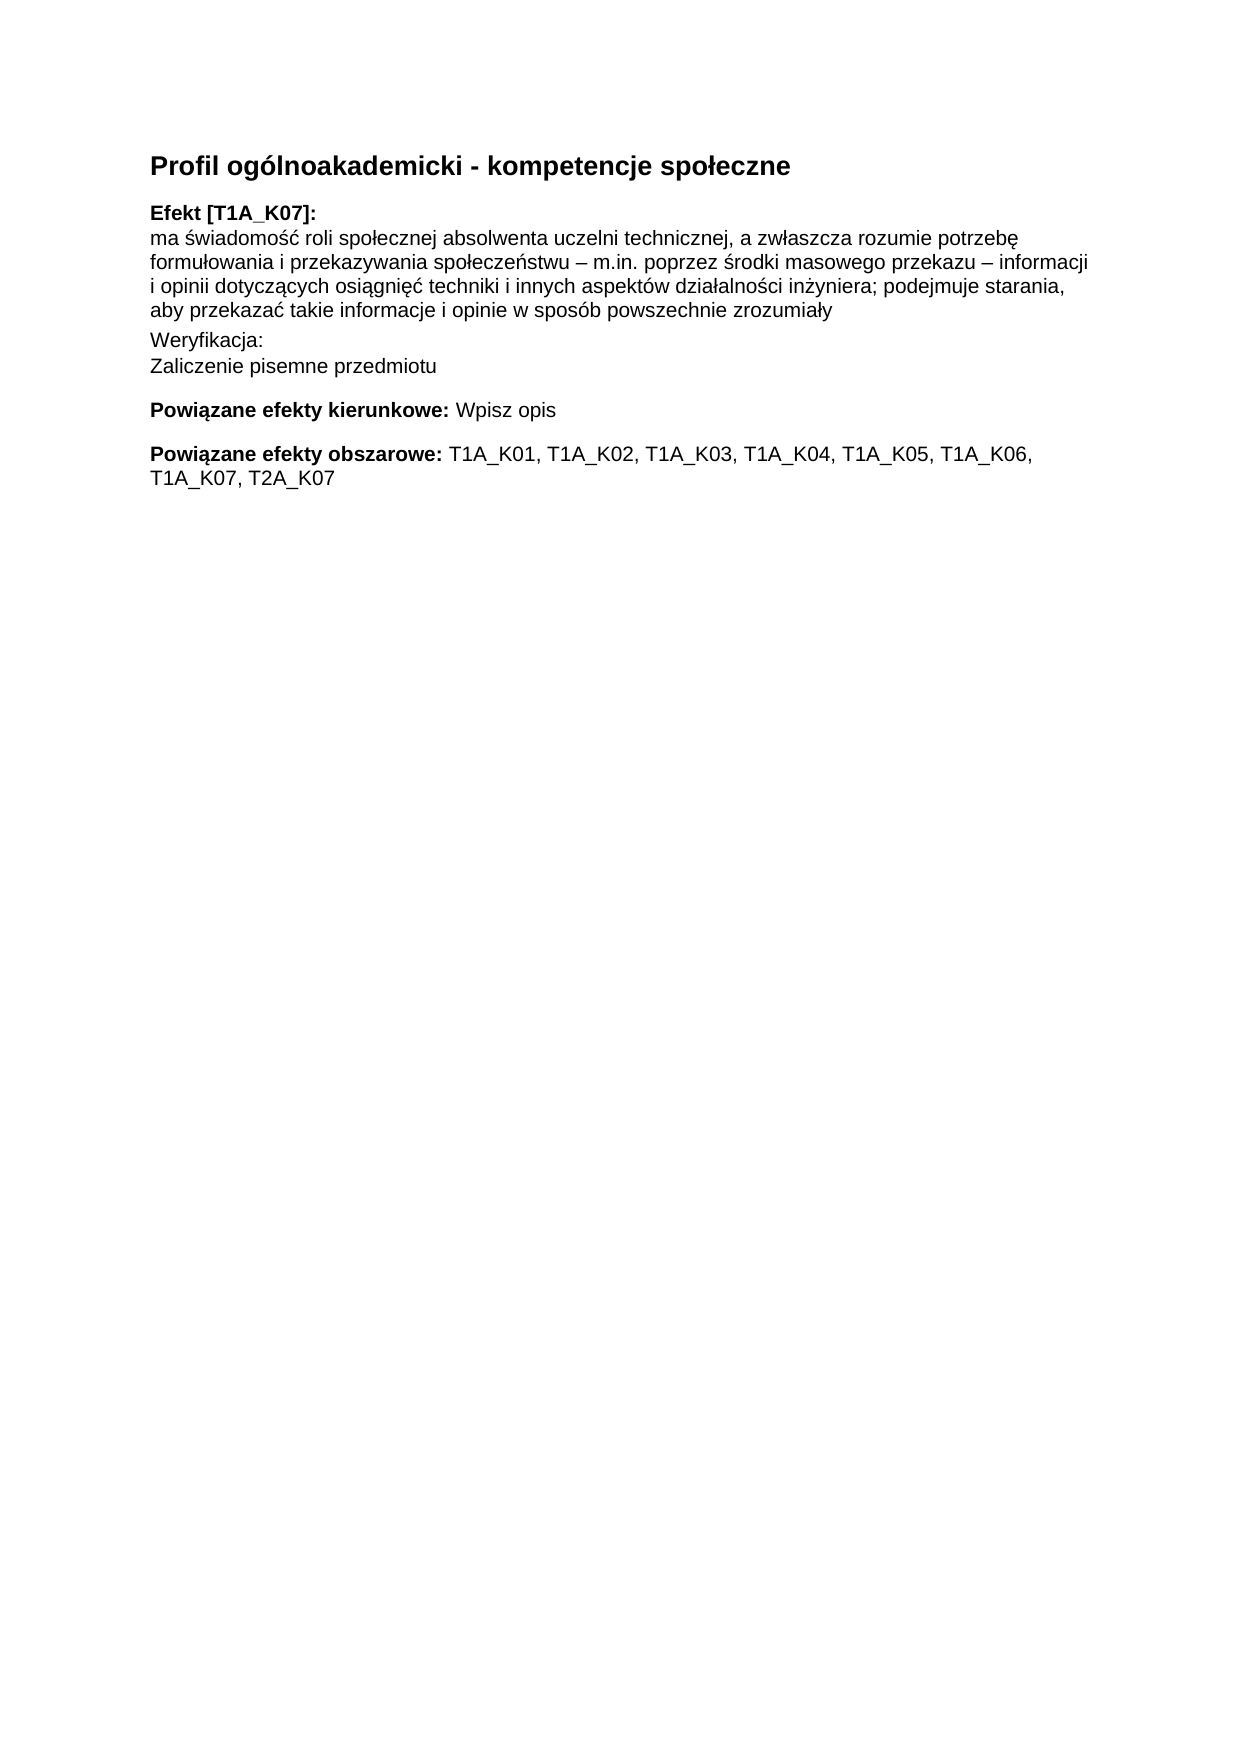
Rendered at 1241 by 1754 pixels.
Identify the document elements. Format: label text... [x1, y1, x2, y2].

text Powiązane efekty obszarowe: T1A_K01, T1A_K02, T1A_K03, T1A_K04, T1A_K05, T1A_K06, T1A_K07, T2A_K07 [150, 442, 1090, 489]
subtitle Profil ogólnoakademicki - kompetencje społeczne [150, 150, 1090, 181]
text Powiązane efekty kierunkowe: Wpisz opis [150, 398, 1090, 422]
text Weryfikacja: [150, 328, 1090, 352]
text Zaliczenie pisemne przedmiotu [150, 354, 1090, 378]
text ma świadomość roli społecznej absolwenta uczelni technicznej, a zwłaszcza rozumie potrzebę formułowania i przekazywania społeczeństwu – m.in. poprzez środki masowego przekazu – informacji i opinii dotyczących osiągnięć techniki i innych aspektów działalności inżyniera; podejmuje starania, aby przekazać takie informacje i opinie w sposób powszechnie zrozumiały [150, 226, 1090, 322]
text Efekt [T1A_K07]: [150, 201, 1090, 225]
